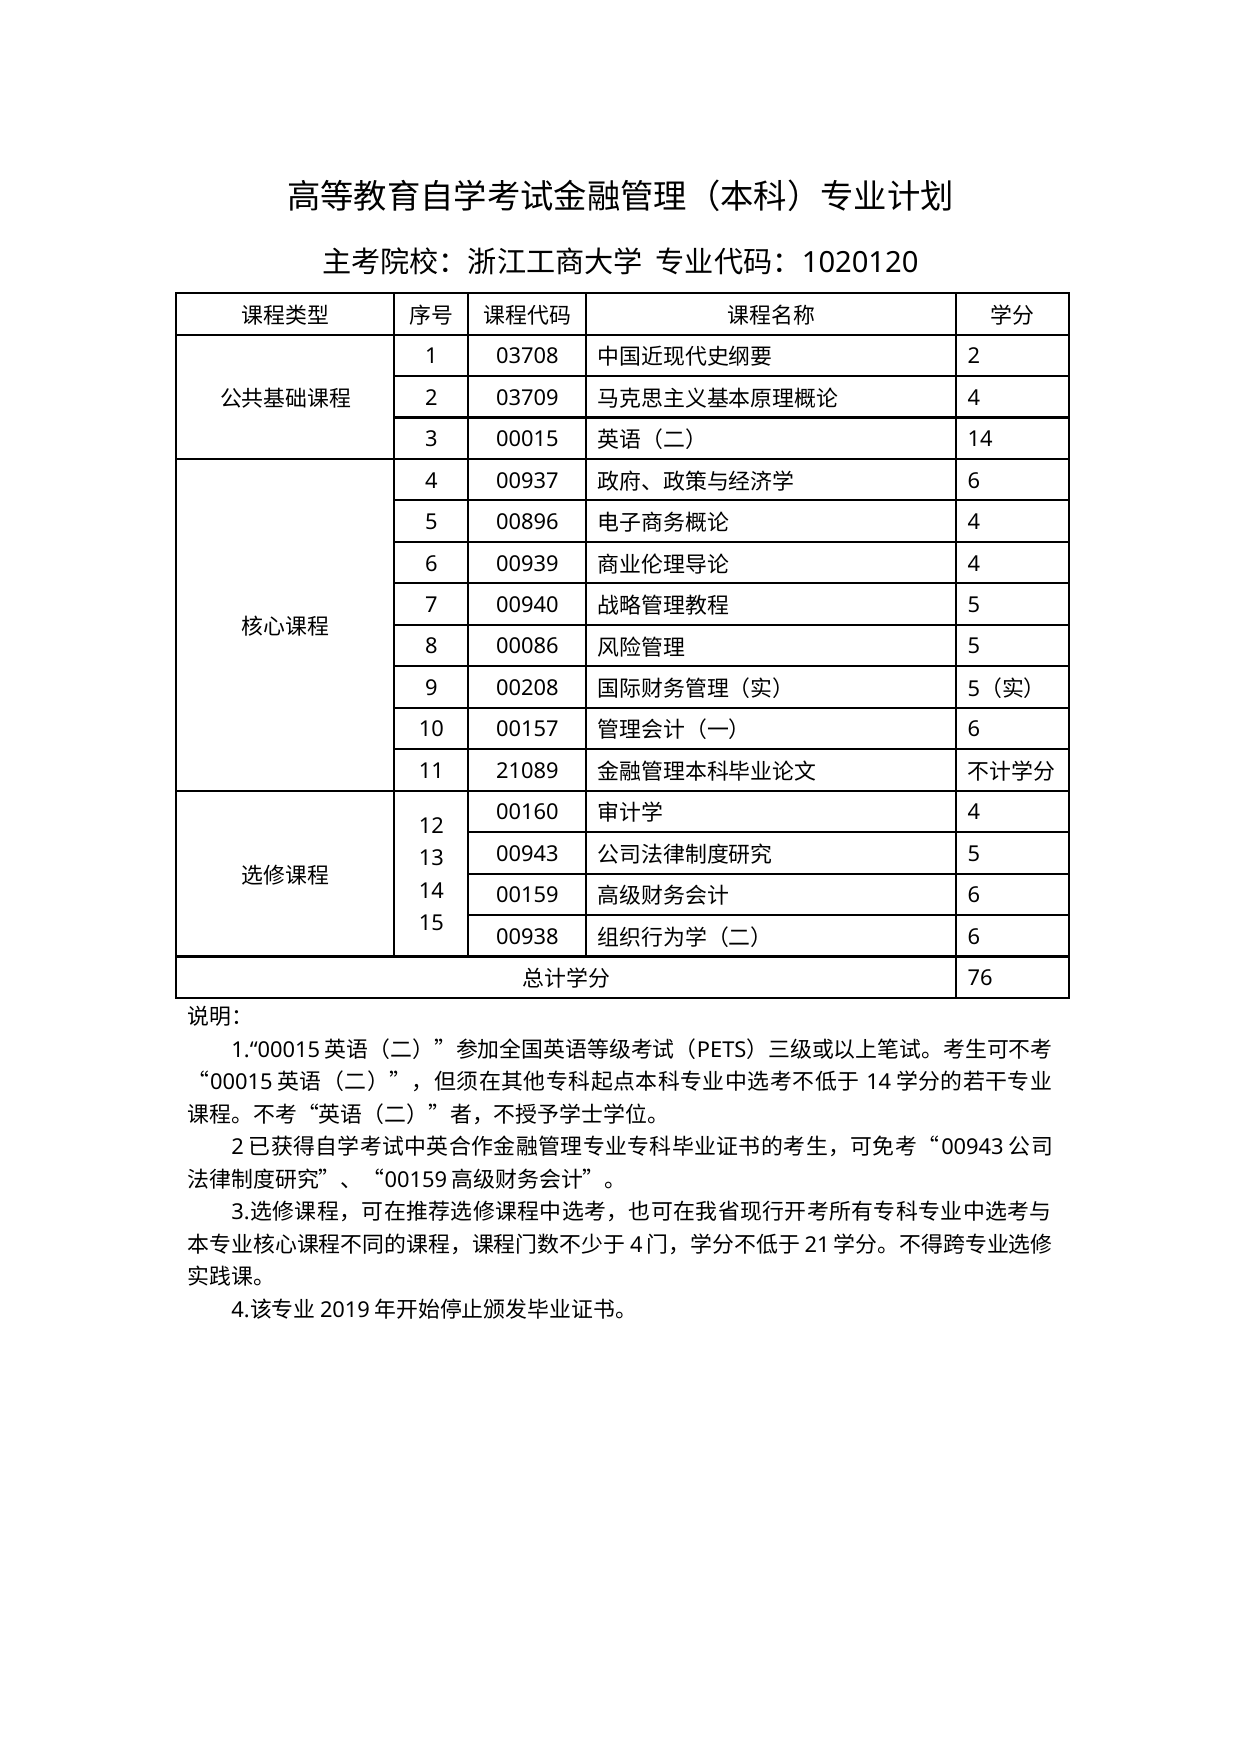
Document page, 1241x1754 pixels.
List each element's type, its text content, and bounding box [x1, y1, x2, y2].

table_cell 03709 [469, 377, 585, 416]
table_cell 00896 [469, 501, 585, 541]
table_cell 国际财务管理（实） [587, 667, 955, 707]
table_cell 审计学 [587, 792, 955, 831]
table_cell 11 [395, 750, 467, 789]
table_cell 12 13 14 15 [395, 792, 467, 955]
table_cell 4 [395, 460, 467, 499]
table_cell 03708 [469, 336, 585, 375]
table_cell 8 [395, 626, 467, 665]
text 3.选修课程，可在推荐选修课程中选考，也可在我省现行开考所有专科专业中选考与本专业核心课程不同的课程，课程门数不少于4门，学分不低于21学分。不得跨专业选修实践课。 [187, 1194, 1053, 1291]
table_cell 4 [957, 377, 1068, 416]
table_cell 00159 [469, 875, 585, 914]
table_cell 00015 [469, 419, 585, 458]
table_cell 5（实） [957, 667, 1068, 707]
table_cell 管理会计（一） [587, 709, 955, 748]
table_header 课程名称 [587, 294, 955, 333]
table_cell 00086 [469, 626, 585, 665]
table_cell 政府、政策与经济学 [587, 460, 955, 499]
table_cell 3 [395, 419, 467, 458]
table_cell 5 [957, 833, 1068, 872]
table_cell 电子商务概论 [587, 501, 955, 541]
table_cell 总计学分 [177, 958, 955, 997]
table_cell 6 [957, 916, 1068, 955]
table_cell 1 [395, 336, 467, 375]
table_cell 00943 [469, 833, 585, 872]
table_cell 2 [957, 336, 1068, 375]
table_cell 5 [957, 584, 1068, 624]
table_cell 高级财务会计 [587, 875, 955, 914]
table_cell 00937 [469, 460, 585, 499]
table_cell 10 [395, 709, 467, 748]
table_cell 21089 [469, 750, 585, 789]
table_cell 00208 [469, 667, 585, 707]
table_cell 中国近现代史纲要 [587, 336, 955, 375]
table_cell 公共基础课程 [177, 336, 393, 458]
table_cell 6 [395, 543, 467, 582]
table_cell 4 [957, 792, 1068, 831]
table_cell 00940 [469, 584, 585, 624]
table_cell 组织行为学（二） [587, 916, 955, 955]
table_cell 商业伦理导论 [587, 543, 955, 582]
table_cell 公司法律制度研究 [587, 833, 955, 872]
text 高等教育自学考试金融管理（本科）专业计划 [187, 162, 1053, 227]
table_cell 风险管理 [587, 626, 955, 665]
table_cell 00160 [469, 792, 585, 831]
table_cell 00938 [469, 916, 585, 955]
table_cell 不计学分 [957, 750, 1068, 789]
text 2已获得自学考试中英合作金融管理专业专科毕业证书的考生，可免考“00943公司法律制度研究”、“00159高级财务会计”。 [187, 1129, 1053, 1194]
table_cell 6 [957, 875, 1068, 914]
table_cell 英语（二） [587, 419, 955, 458]
table_cell 14 [957, 419, 1068, 458]
text 1.“00015英语（二）”参加全国英语等级考试（PETS）三级或以上笔试。考生可不考“00015英语（二）”，但须在其他专科起点本科专业中选考不低于14学分的若干专业课程。不考“英语（二）”者，不授予学士学位。 [187, 1031, 1053, 1129]
table_cell 核心课程 [177, 460, 393, 789]
table_cell 5 [395, 501, 467, 541]
table_cell 战略管理教程 [587, 584, 955, 624]
table_header 学分 [957, 294, 1068, 333]
table_cell 00939 [469, 543, 585, 582]
table_cell 2 [395, 377, 467, 416]
text 主考院校：浙江工商大学 专业代码：1020120 [187, 227, 1053, 292]
table_cell 6 [957, 709, 1068, 748]
table_header 课程类型 [177, 294, 393, 333]
table_cell 4 [957, 543, 1068, 582]
table_cell 00157 [469, 709, 585, 748]
table_cell 7 [395, 584, 467, 624]
table_cell 9 [395, 667, 467, 707]
text 4.该专业2019年开始停止颁发毕业证书。 [187, 1291, 1053, 1324]
table_cell 选修课程 [177, 792, 393, 955]
table_cell 76 [957, 958, 1068, 997]
table_cell 金融管理本科毕业论文 [587, 750, 955, 789]
table_cell 5 [957, 626, 1068, 665]
table_cell 马克思主义基本原理概论 [587, 377, 955, 416]
table_header 序号 [395, 294, 467, 333]
table_header 课程代码 [469, 294, 585, 333]
table_cell 4 [957, 501, 1068, 541]
table_cell 6 [957, 460, 1068, 499]
text 说明： [187, 999, 1053, 1031]
